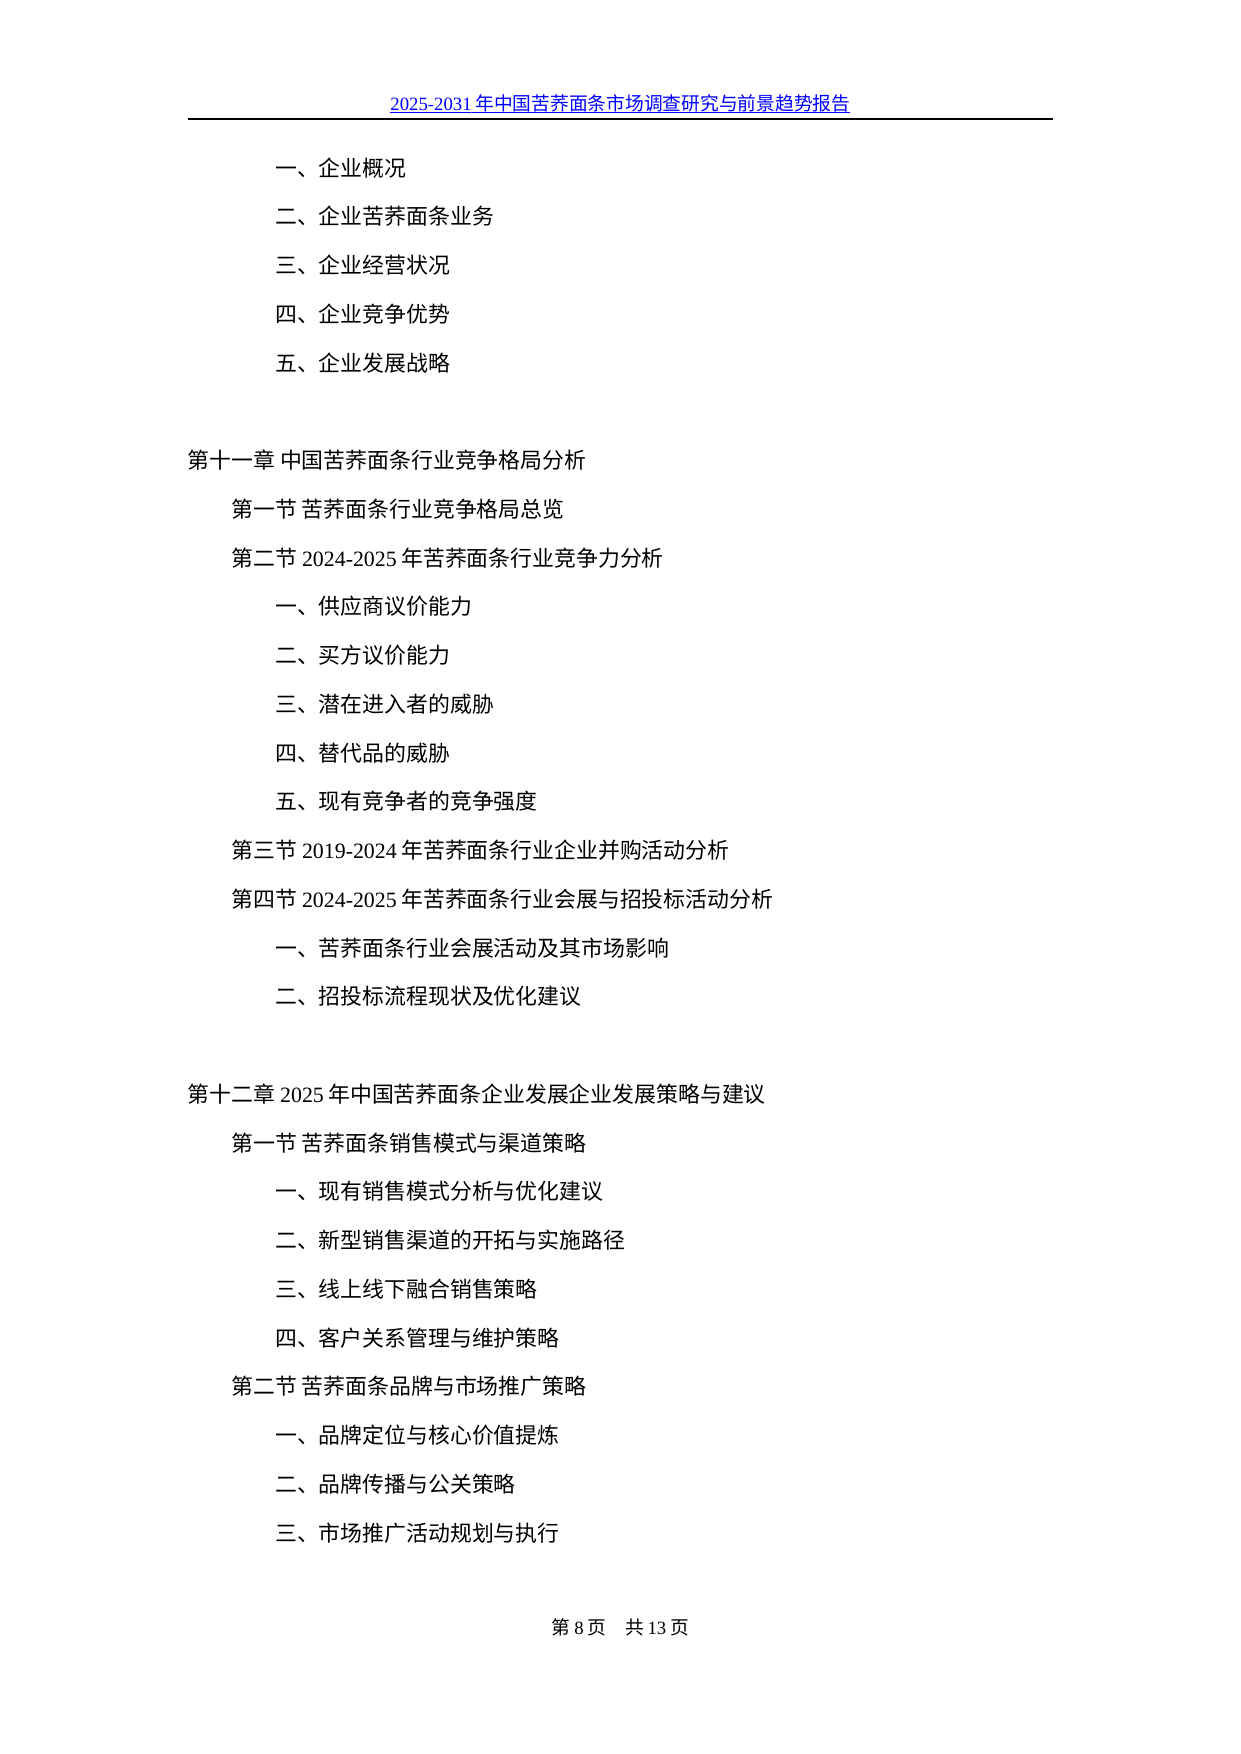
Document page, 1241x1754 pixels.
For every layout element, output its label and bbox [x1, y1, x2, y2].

text [187, 150, 1053, 1548]
